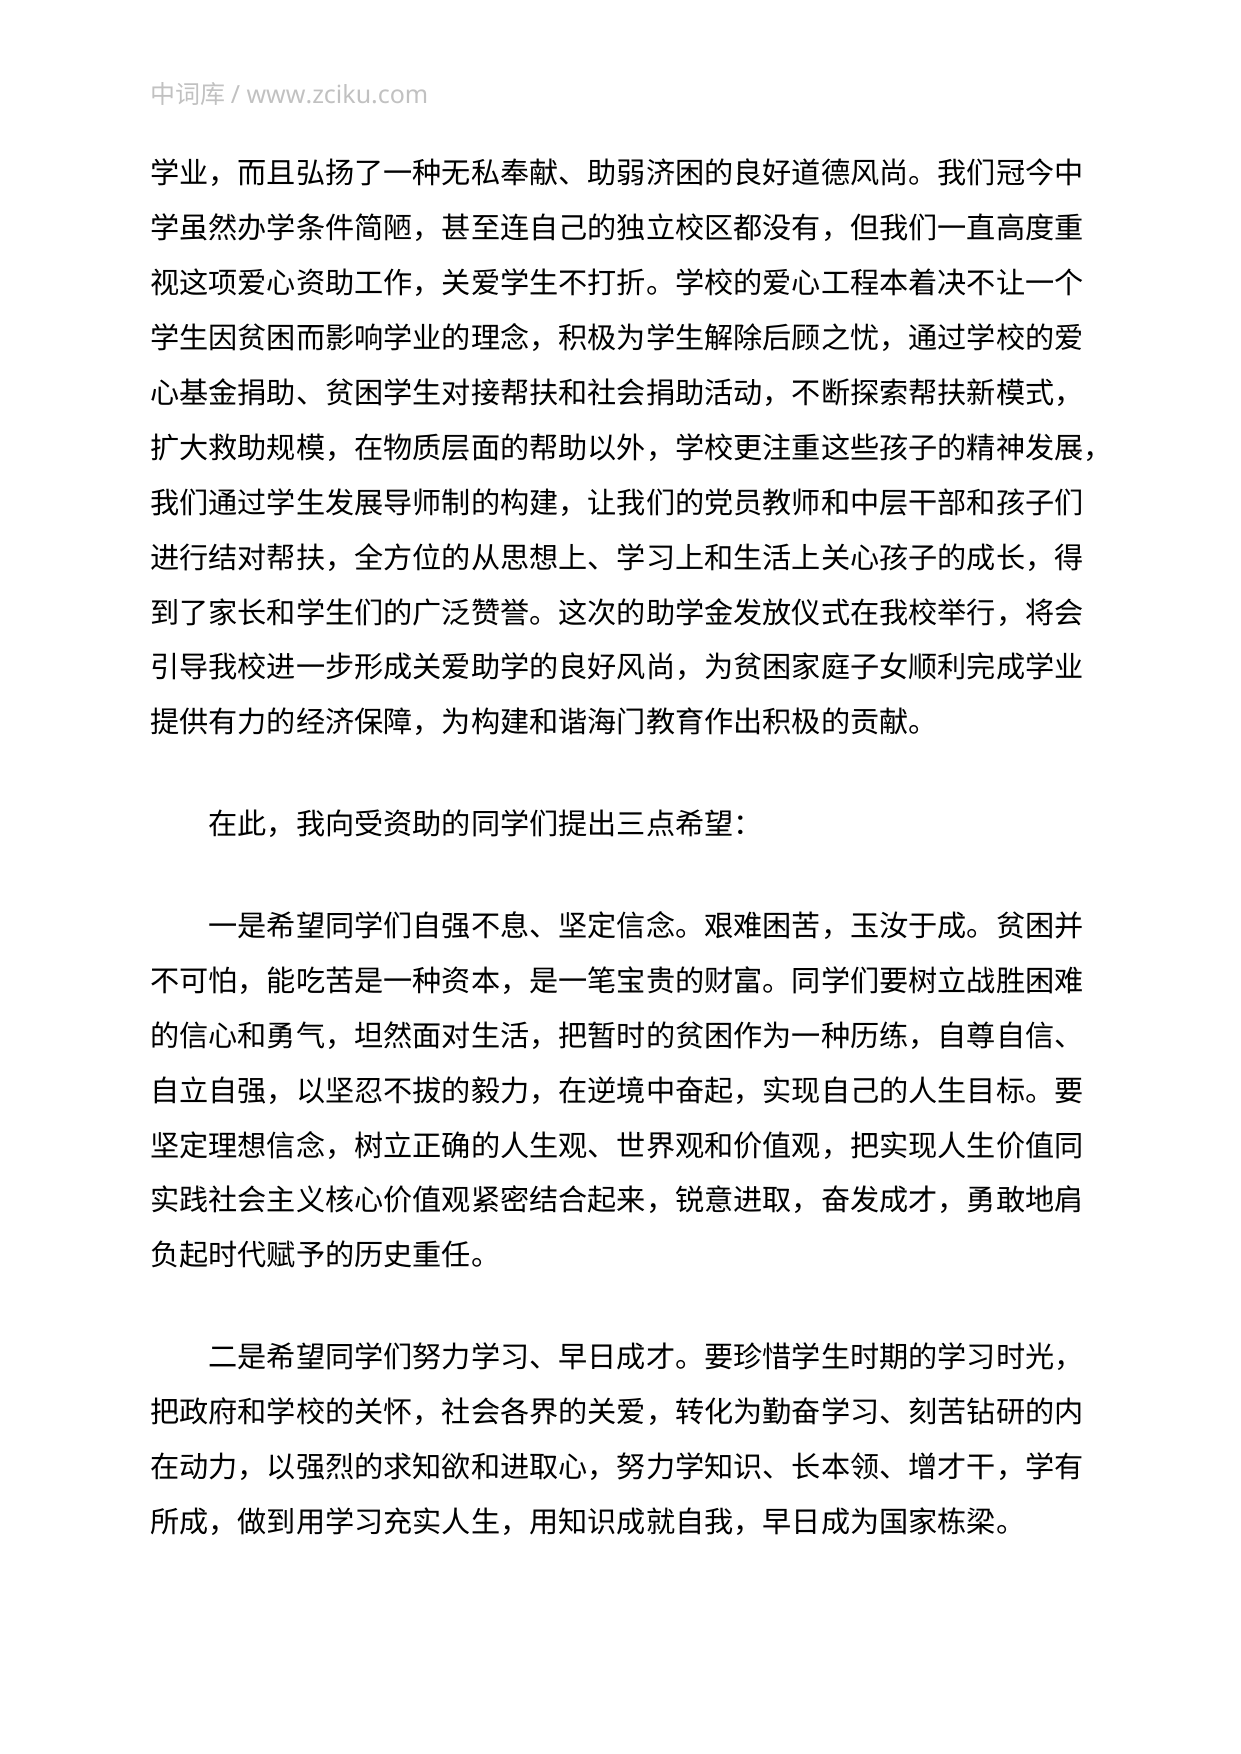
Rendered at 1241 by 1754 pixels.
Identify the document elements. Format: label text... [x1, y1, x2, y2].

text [150, 150, 1090, 741]
text 一是希望同学们自强不息、坚定信念。艰难困苦，玉汝于成。贫困并不可怕，能吃苦是一种资本，是一笔宝贵的财富。同学们要树立战胜困难的信心和勇气，坦然面对生活，把暂时的贫困作为一种历练，自尊自信、自立自强，以坚忍不拔的毅力，在逆境中奋起，实现自己的人生目标。要坚定理想信念，树立正确的人生观、世界观和价值观，把实现人生价值同实践社会主义核心价值观紧密结合起来，锐意进取，奋发成才，勇敢地肩负起时代赋予的历史重任。 [150, 902, 1090, 1274]
text 二是希望同学们努力学习、早日成才。要珍惜学生时期的学习时光，把政府和学校的关怀，社会各界的关爱，转化为勤奋学习、刻苦钻研的内在动力，以强烈的求知欲和进取心，努力学知识、长本领、增才干，学有所成，做到用学习充实人生，用知识成就自我，早日成为国家栋梁。 [150, 1334, 1090, 1541]
text 在此，我向受资助的同学们提出三点希望： [150, 801, 1090, 843]
